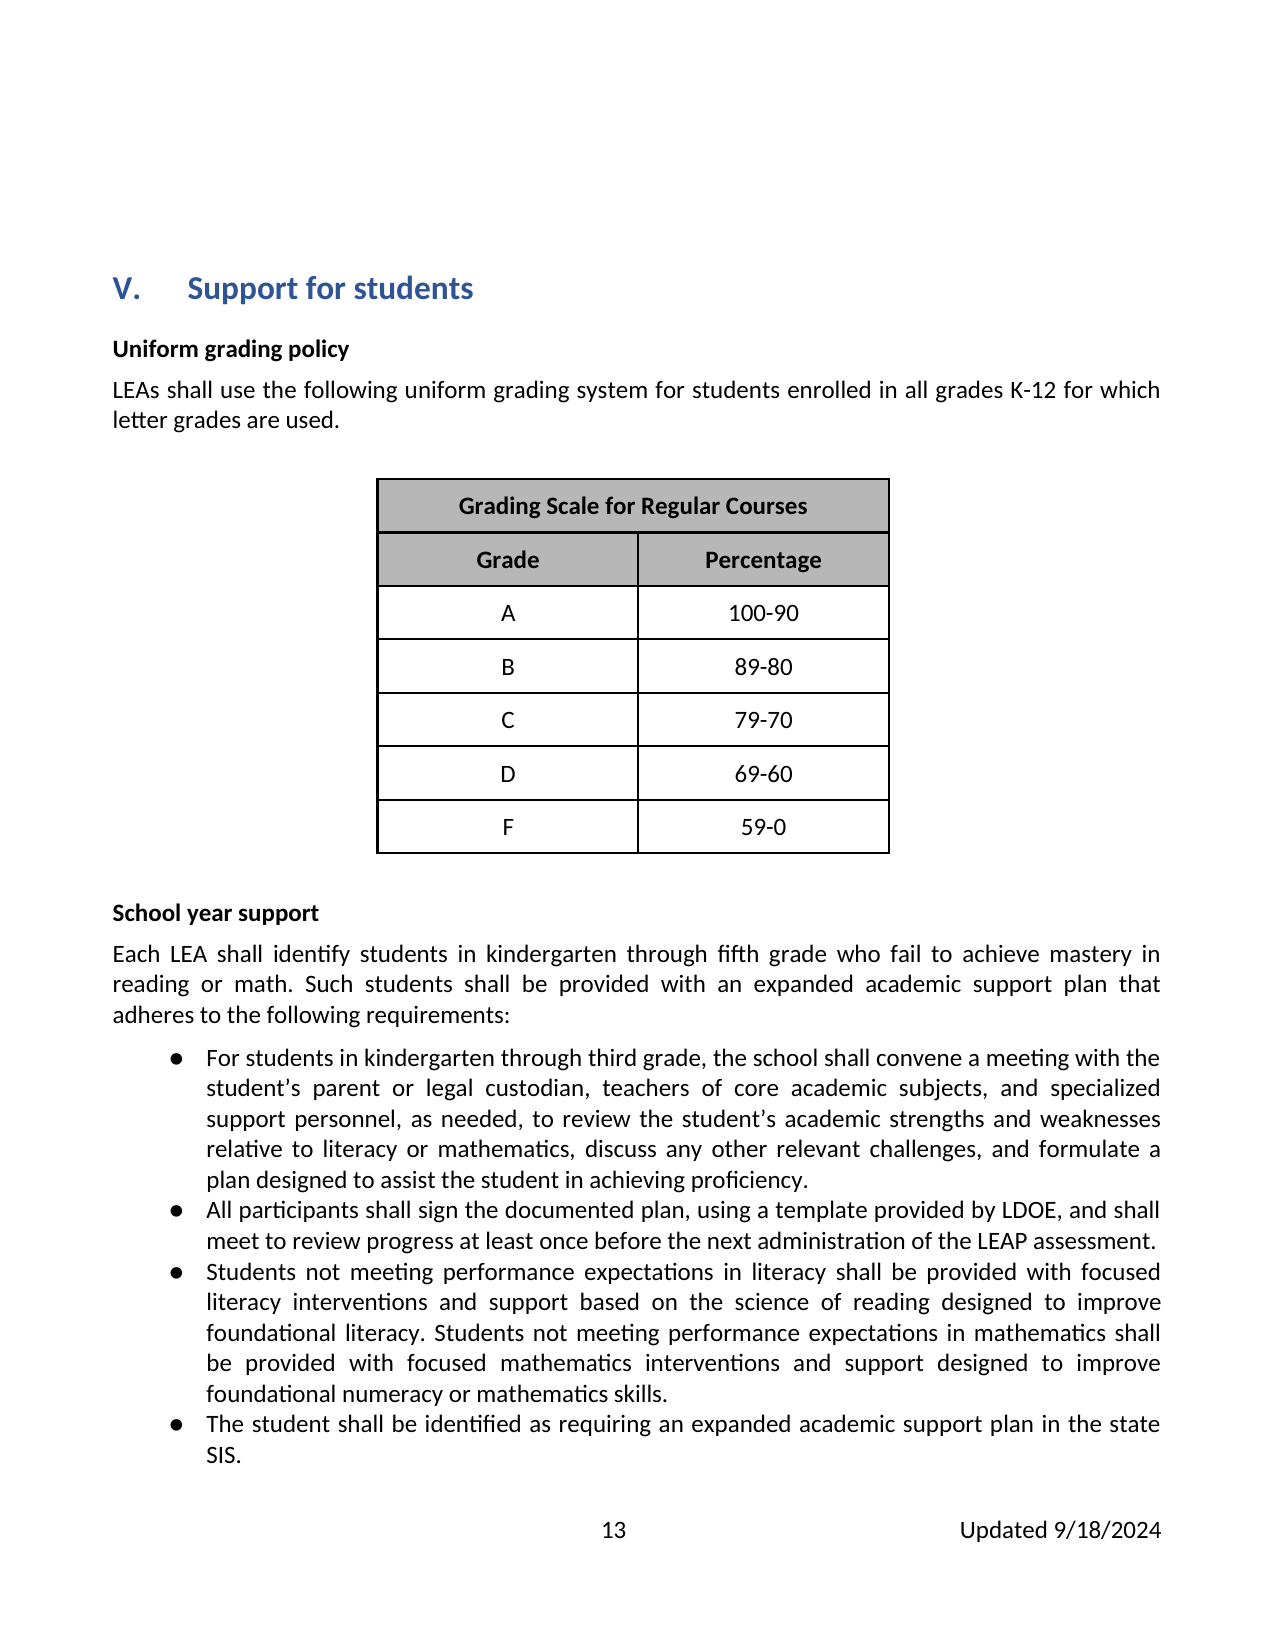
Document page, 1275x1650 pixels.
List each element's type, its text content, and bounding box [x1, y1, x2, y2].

list All participants shall sign the documented plan, using a template provided by LDOE, and shall meet to review progress at least once before the next administration of the LEAP assessment. [169, 1194, 1162, 1256]
table_cell Grade [379, 534, 637, 585]
table_header Grading Scale for Regular Courses [379, 480, 888, 531]
table_cell D [379, 747, 637, 799]
text Uniform grading policy [112, 333, 1162, 364]
table_cell 69-60 [639, 747, 888, 799]
table_cell Percentage [639, 534, 888, 585]
table_cell B [379, 640, 637, 692]
text Each LEA shall identify students in kindergarten through fifth grade who fail to achieve mastery in reading or math. Such students shall be provided with an expanded academic support plan that adheres to the following requirements: [112, 938, 1162, 1029]
table_cell 89-80 [639, 640, 888, 692]
list Students not meeting performance expectations in literacy shall be provided with focused literacy interventions and support based on the science of reading designed to improve foundational literacy. Students not meeting performance expectations in mathematics shall be provided with focused mathematics interventions and support designed to improve foundational numeracy or mathematics skills. [169, 1256, 1162, 1408]
table_cell C [379, 694, 637, 745]
list For students in kindergarten through third grade, the school shall convene a meeting with the student’s parent or legal custodian, teachers of core academic subjects, and specialized support personnel, as needed, to review the student’s academic strengths and weaknesses relative to literacy or mathematics, discuss any other relevant challenges, and formulate a plan designed to assist the student in achieving proficiency. [169, 1042, 1162, 1194]
text School year support [112, 897, 1162, 928]
text LEAs shall use the following uniform grading system for students enrolled in all grades K-12 for which letter grades are used. [112, 374, 1162, 435]
table_cell A [379, 587, 637, 638]
list The student shall be identified as requiring an expanded academic support plan in the state SIS. [169, 1408, 1162, 1469]
subtitle Support for students [112, 267, 1162, 308]
table_cell 100-90 [639, 587, 888, 638]
table_cell 79-70 [639, 694, 888, 745]
table_cell 59-0 [639, 801, 888, 852]
table_cell F [379, 801, 637, 852]
